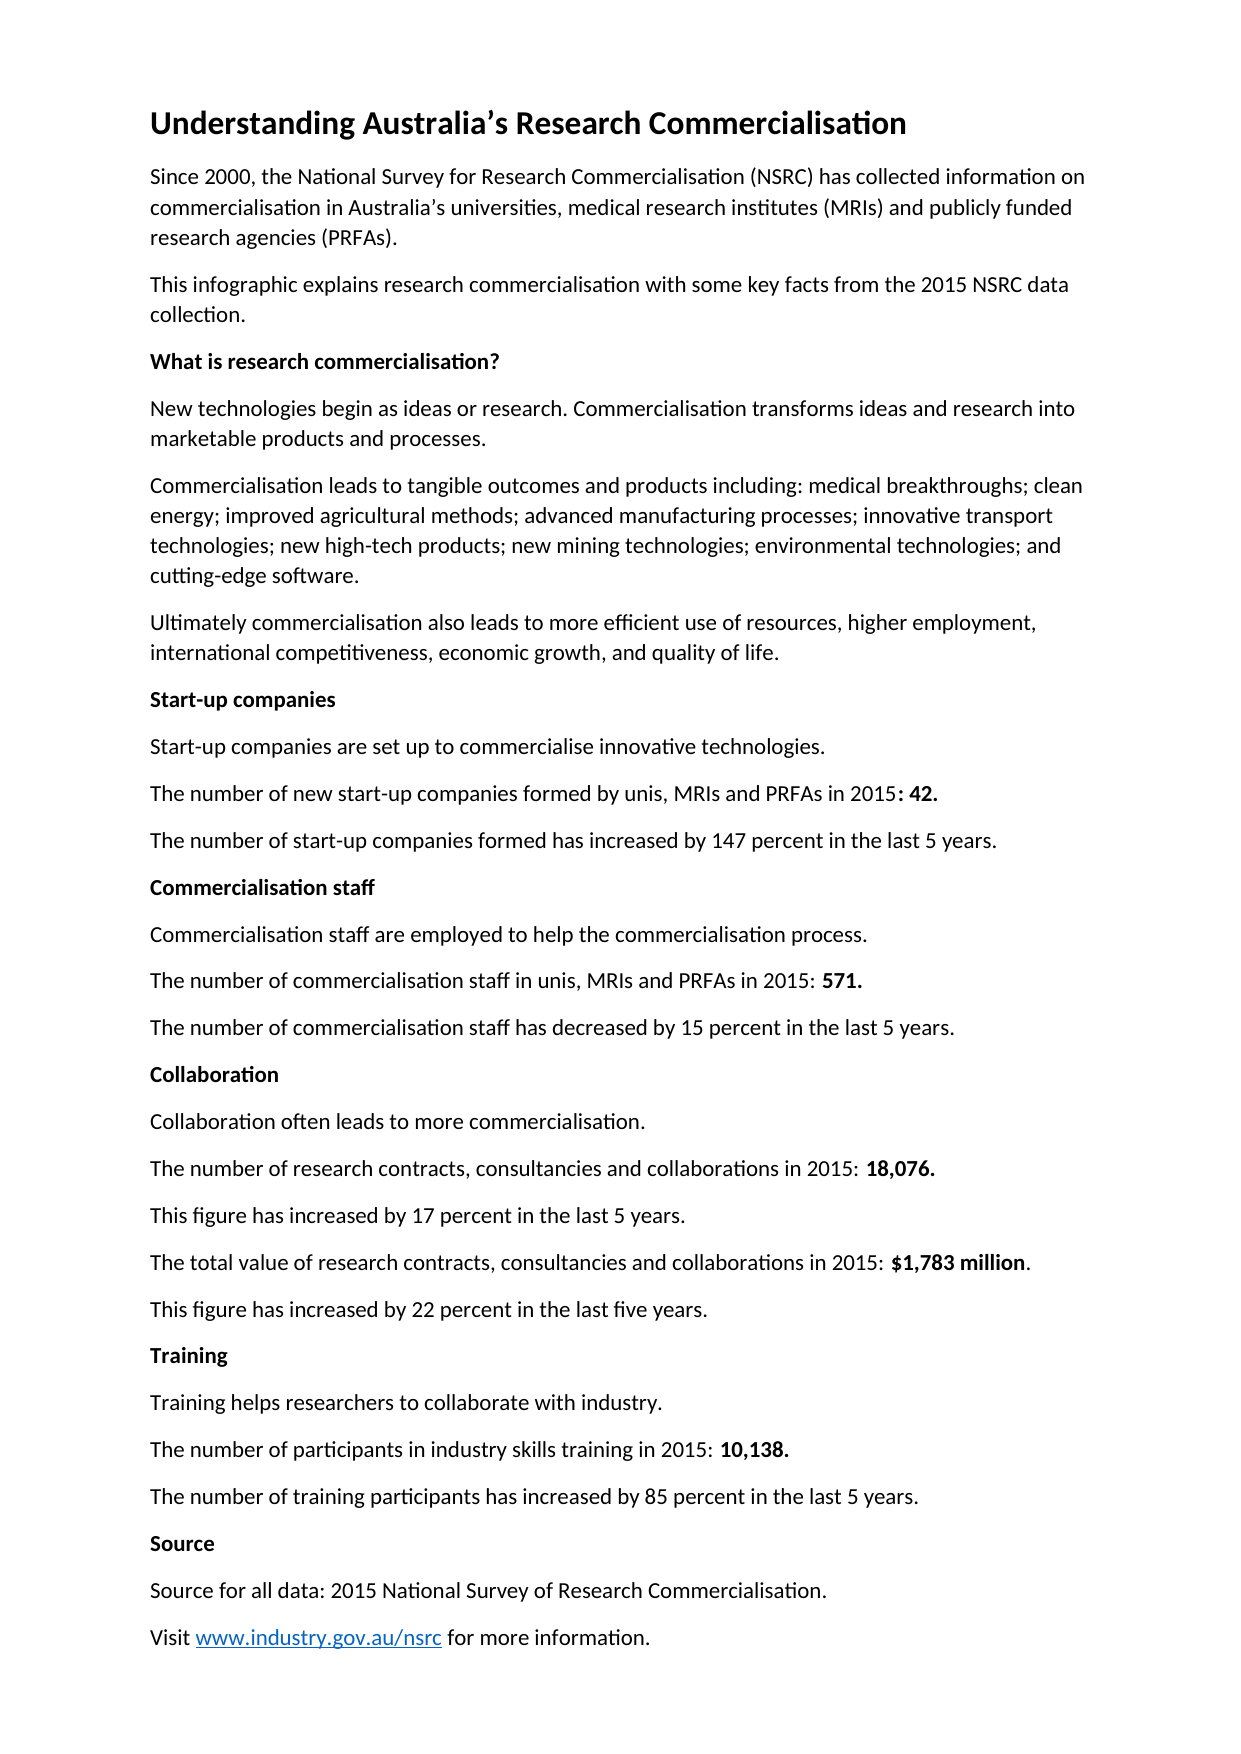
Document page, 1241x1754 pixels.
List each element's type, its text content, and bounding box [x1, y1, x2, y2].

text What is research commercialisation? [150, 347, 1090, 375]
text The number of training participants has increased by 85 percent in the last 5 years. [150, 1482, 1090, 1510]
text Collaboration often leads to more commercialisation. [150, 1107, 1090, 1135]
text The number of new start-up companies formed by unis, MRIs and PRFAs in 2015: 42. [150, 779, 1090, 807]
text Since 2000, the National Survey for Research Commercialisation (NSRC) has collected information on commercialisation in Australia’s universities, medical research institutes (MRIs) and publicly funded research agencies (PRFAs). [150, 162, 1090, 251]
text New technologies begin as ideas or research. Commercialisation transforms ideas and research into marketable products and processes. [150, 394, 1090, 452]
text This figure has increased by 22 percent in the last five years. [150, 1295, 1090, 1323]
text Start-up companies [150, 685, 1090, 713]
text Commercialisation leads to tangible outcomes and products including: medical breakthroughs; clean energy; improved agricultural methods; advanced manufacturing processes; innovative transport technologies; new high-tech products; new mining technologies; environmental technologies; and cutting-edge software. [150, 471, 1090, 589]
text The number of start-up companies formed has increased by 147 percent in the last 5 years. [150, 826, 1090, 854]
text Start-up companies are set up to commercialise innovative technologies. [150, 732, 1090, 760]
text The number of commercialisation staff has decreased by 15 percent in the last 5 years. [150, 1013, 1090, 1041]
text Training helps researchers to collaborate with industry. [150, 1388, 1090, 1416]
text Understanding Australia’s Research Commercialisation [150, 102, 1090, 142]
text Source for all data: 2015 National Survey of Research Commercialisation. [150, 1576, 1090, 1604]
text Collaboration [150, 1060, 1090, 1088]
text Training [150, 1342, 1090, 1369]
text Ultimately commercialisation also leads to more efficient use of resources, higher employment, international competitiveness, economic growth, and quality of life. [150, 608, 1090, 666]
text The number of commercialisation staff in unis, MRIs and PRFAs in 2015: 571. [150, 967, 1090, 994]
text This infographic explains research commercialisation with some key facts from the 2015 NSRC data collection. [150, 270, 1090, 328]
text Commercialisation staff [150, 873, 1090, 901]
text Source [150, 1529, 1090, 1557]
text The number of research contracts, consultancies and collaborations in 2015: 18,076. [150, 1154, 1090, 1182]
text The total value of research contracts, consultancies and collaborations in 2015: $1,783 million. [150, 1248, 1090, 1276]
text The number of participants in industry skills training in 2015: 10,138. [150, 1435, 1090, 1463]
text This figure has increased by 17 percent in the last 5 years. [150, 1201, 1090, 1229]
text Visit www.industry.gov.au/nsrc for more information. [150, 1623, 1090, 1651]
text Commercialisation staff are employed to help the commercialisation process. [150, 920, 1090, 948]
